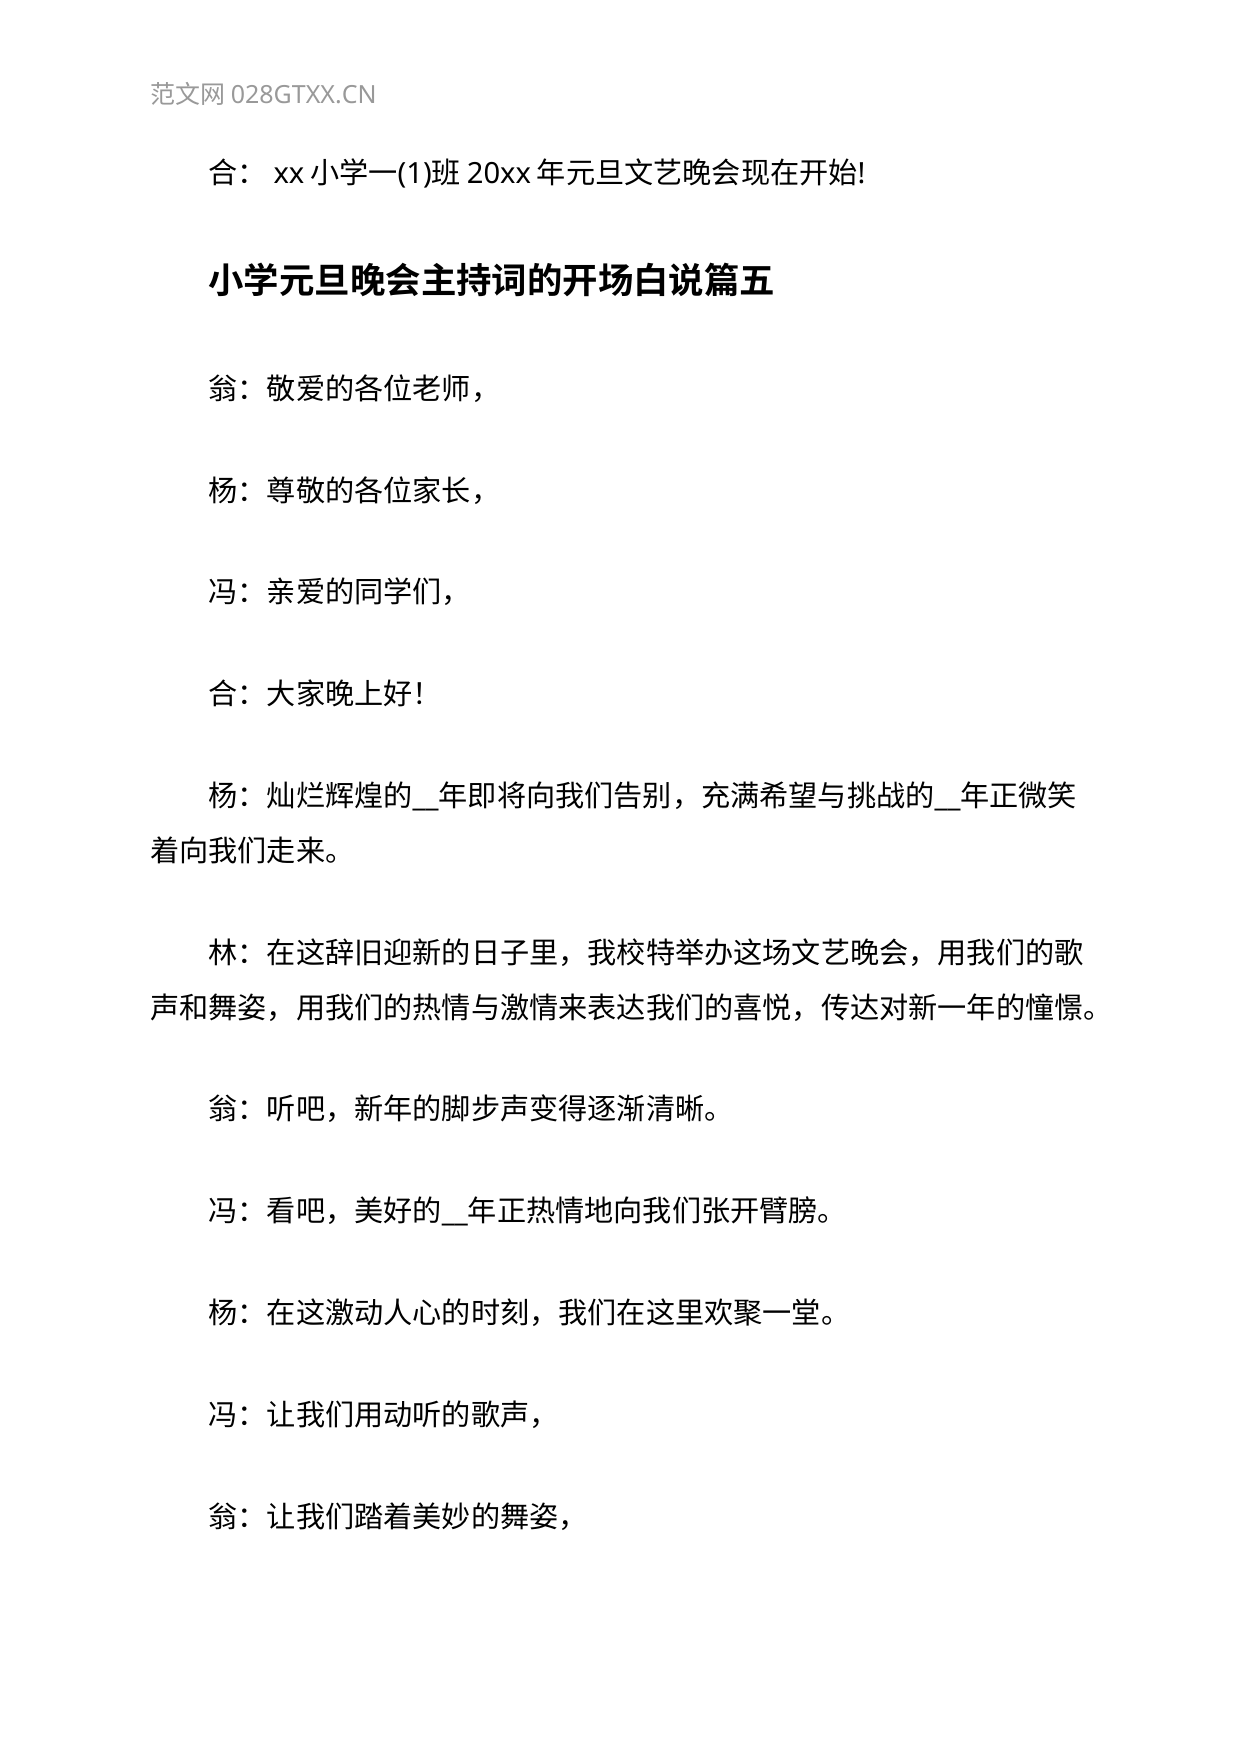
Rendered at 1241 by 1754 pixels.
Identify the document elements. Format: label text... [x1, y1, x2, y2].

text 杨：尊敬的各位家长， [150, 467, 1090, 509]
text 小学元旦晚会主持词的开场白说篇五 [150, 252, 1090, 303]
text 冯：看吧，美好的__年正热情地向我们张开臂膀。 [150, 1188, 1090, 1230]
text 冯：让我们用动听的歌声， [150, 1391, 1090, 1434]
text 翁：听吧，新年的脚步声变得逐渐清晰。 [150, 1086, 1090, 1128]
text 杨：在这激动人心的时刻，我们在这里欢聚一堂。 [150, 1290, 1090, 1332]
text 林：在这辞旧迎新的日子里，我校特举办这场文艺晚会，用我们的歌声和舞姿，用我们的热情与激情来表达我们的喜悦，传达对新一年的憧憬。 [150, 929, 1090, 1026]
text 合：大家晚上好！ [150, 671, 1090, 713]
text 冯：亲爱的同学们， [150, 569, 1090, 611]
text 翁：让我们踏着美妙的舞姿， [150, 1493, 1090, 1536]
text 杨：灿烂辉煌的__年即将向我们告别，充满希望与挑战的__年正微笑着向我们走来。 [150, 772, 1090, 870]
text 翁：敬爱的各位老师， [150, 365, 1090, 408]
text 合： xx小学一(1)班20xx年元旦文艺晚会现在开始! [150, 150, 1090, 192]
